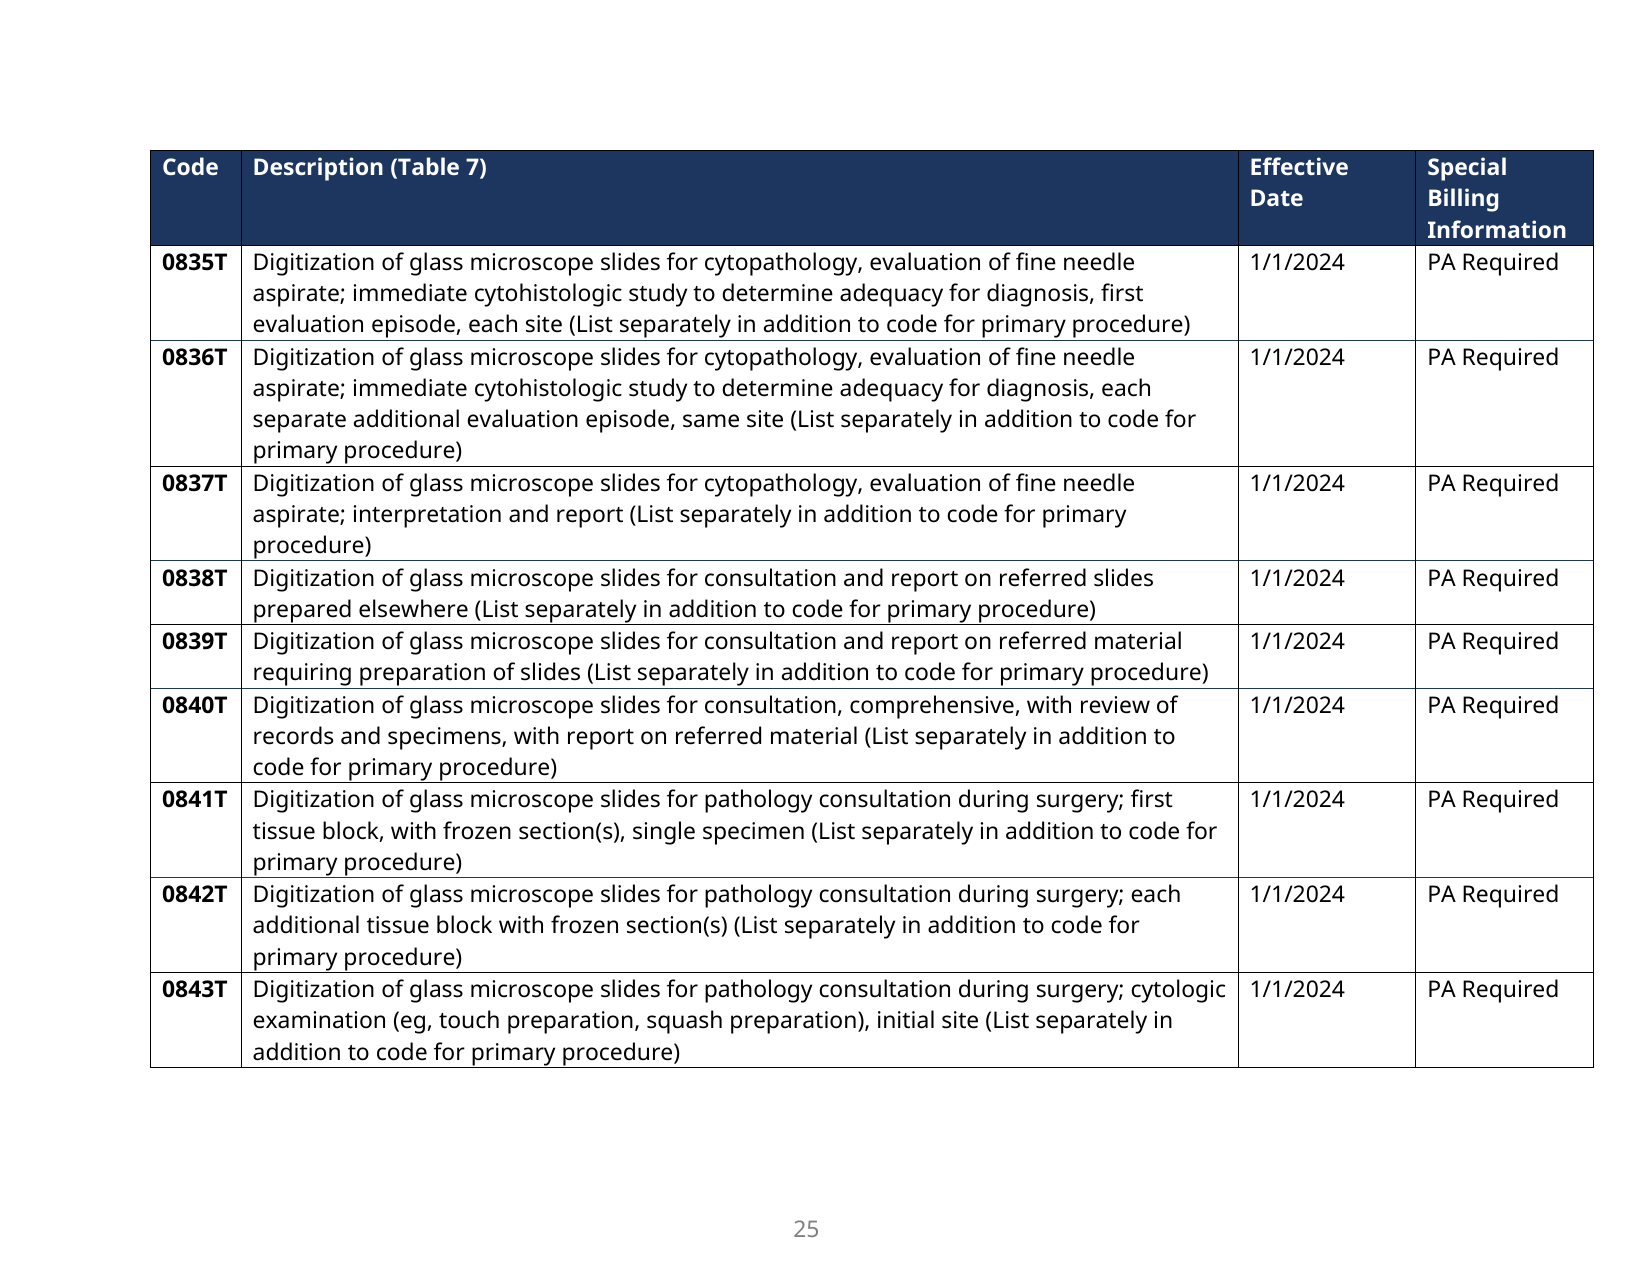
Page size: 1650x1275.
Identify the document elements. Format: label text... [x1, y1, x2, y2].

table_cell PA Required [1416, 341, 1593, 466]
table_cell 1/1/2024 [1239, 783, 1415, 877]
table_cell Digitization of glass microscope slides for consultation, comprehensive, with review of records and specimens, with report on referred material (List separately in addition to code for primary procedure) [242, 689, 1238, 782]
table_cell 0838T [151, 561, 241, 624]
table_cell 0835T [151, 246, 241, 339]
table_cell 0836T [151, 341, 241, 466]
table_header Code [151, 151, 241, 245]
table_cell Digitization of glass microscope slides for consultation and report on referred slides prepared elsewhere (List separately in addition to code for primary procedure) [242, 561, 1238, 624]
table_cell 0837T [151, 467, 241, 560]
table_cell 1/1/2024 [1239, 561, 1415, 624]
table_cell Digitization of glass microscope slides for pathology consultation during surgery; first tissue block, with frozen section(s), single specimen (List separately in addition to code for primary procedure) [242, 783, 1238, 877]
table_cell PA Required [1416, 689, 1593, 782]
table_cell 1/1/2024 [1239, 341, 1415, 466]
table_header Effective Date [1239, 151, 1415, 245]
table_cell 1/1/2024 [1239, 973, 1415, 1067]
table_cell 1/1/2024 [1239, 625, 1415, 687]
table_cell PA Required [1416, 625, 1593, 687]
table_cell 1/1/2024 [1239, 689, 1415, 782]
table_cell PA Required [1416, 467, 1593, 560]
table_header Description (Table 7) [242, 151, 1238, 245]
table_cell Digitization of glass microscope slides for consultation and report on referred material requiring preparation of slides (List separately in addition to code for primary procedure) [242, 625, 1238, 687]
table_cell Digitization of glass microscope slides for pathology consultation during surgery; cytologic examination (eg, touch preparation, squash preparation), initial site (List separately in addition to code for primary procedure) [242, 973, 1238, 1067]
table_cell Digitization of glass microscope slides for cytopathology, evaluation of fine needle aspirate; interpretation and report (List separately in addition to code for primary procedure) [242, 467, 1238, 560]
table_cell PA Required [1416, 878, 1593, 972]
table_cell Digitization of glass microscope slides for pathology consultation during surgery; each additional tissue block with frozen section(s) (List separately in addition to code for primary procedure) [242, 878, 1238, 972]
table_cell 0843T [151, 973, 241, 1067]
table_header Special Billing Information [1416, 151, 1593, 245]
table_cell Digitization of glass microscope slides for cytopathology, evaluation of fine needle aspirate; immediate cytohistologic study to determine adequacy for diagnosis, first evaluation episode, each site (List separately in addition to code for primary procedure) [242, 246, 1238, 339]
table_cell PA Required [1416, 783, 1593, 877]
table_cell 0840T [151, 689, 241, 782]
table_cell PA Required [1416, 246, 1593, 339]
table_cell 0841T [151, 783, 241, 877]
table_cell Digitization of glass microscope slides for cytopathology, evaluation of fine needle aspirate; immediate cytohistologic study to determine adequacy for diagnosis, each separate additional evaluation episode, same site (List separately in addition to code for primary procedure) [242, 341, 1238, 466]
table_cell 1/1/2024 [1239, 246, 1415, 339]
table_cell PA Required [1416, 973, 1593, 1067]
table_cell 1/1/2024 [1239, 878, 1415, 972]
table_cell 0839T [151, 625, 241, 687]
table_cell 1/1/2024 [1239, 467, 1415, 560]
table_cell PA Required [1416, 561, 1593, 624]
table_cell 0842T [151, 878, 241, 972]
